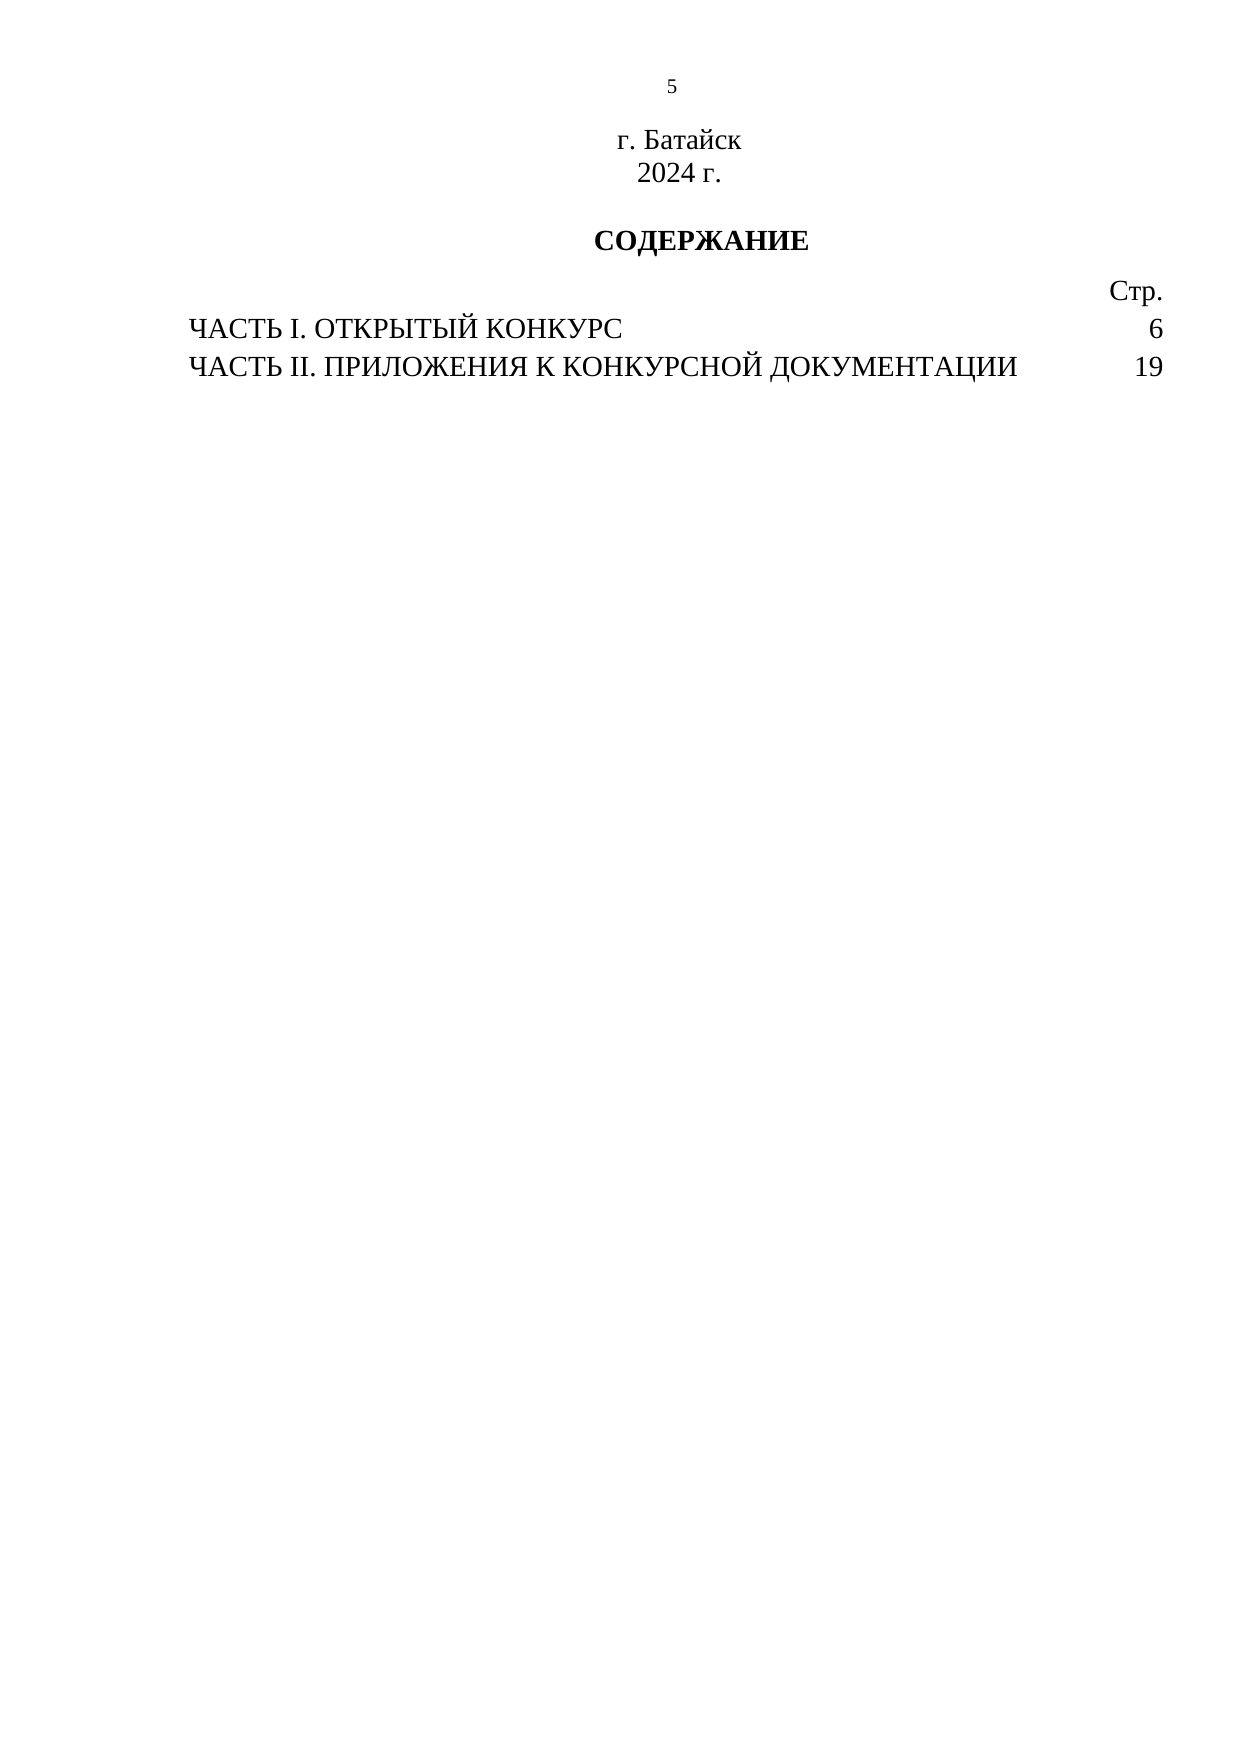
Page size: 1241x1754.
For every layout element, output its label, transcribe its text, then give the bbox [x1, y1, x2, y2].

text 2024 г. [177, 156, 1181, 189]
table_cell 6 [1064, 311, 1226, 349]
table_cell 19 [1064, 349, 1226, 382]
text г. Батайск [177, 122, 1181, 156]
table_cell ЧАСТЬ I. ОТКРЫТЫЙ КОНКУРС [177, 311, 1063, 349]
table_cell ЧАСТЬ II. ПРИЛОЖЕНИЯ К КОНКУРСНОЙ ДОКУМЕНТАЦИИ [177, 349, 1063, 382]
table_cell Стр. [177, 273, 1226, 311]
table_header СОДЕРЖАНИЕ [177, 223, 1226, 273]
